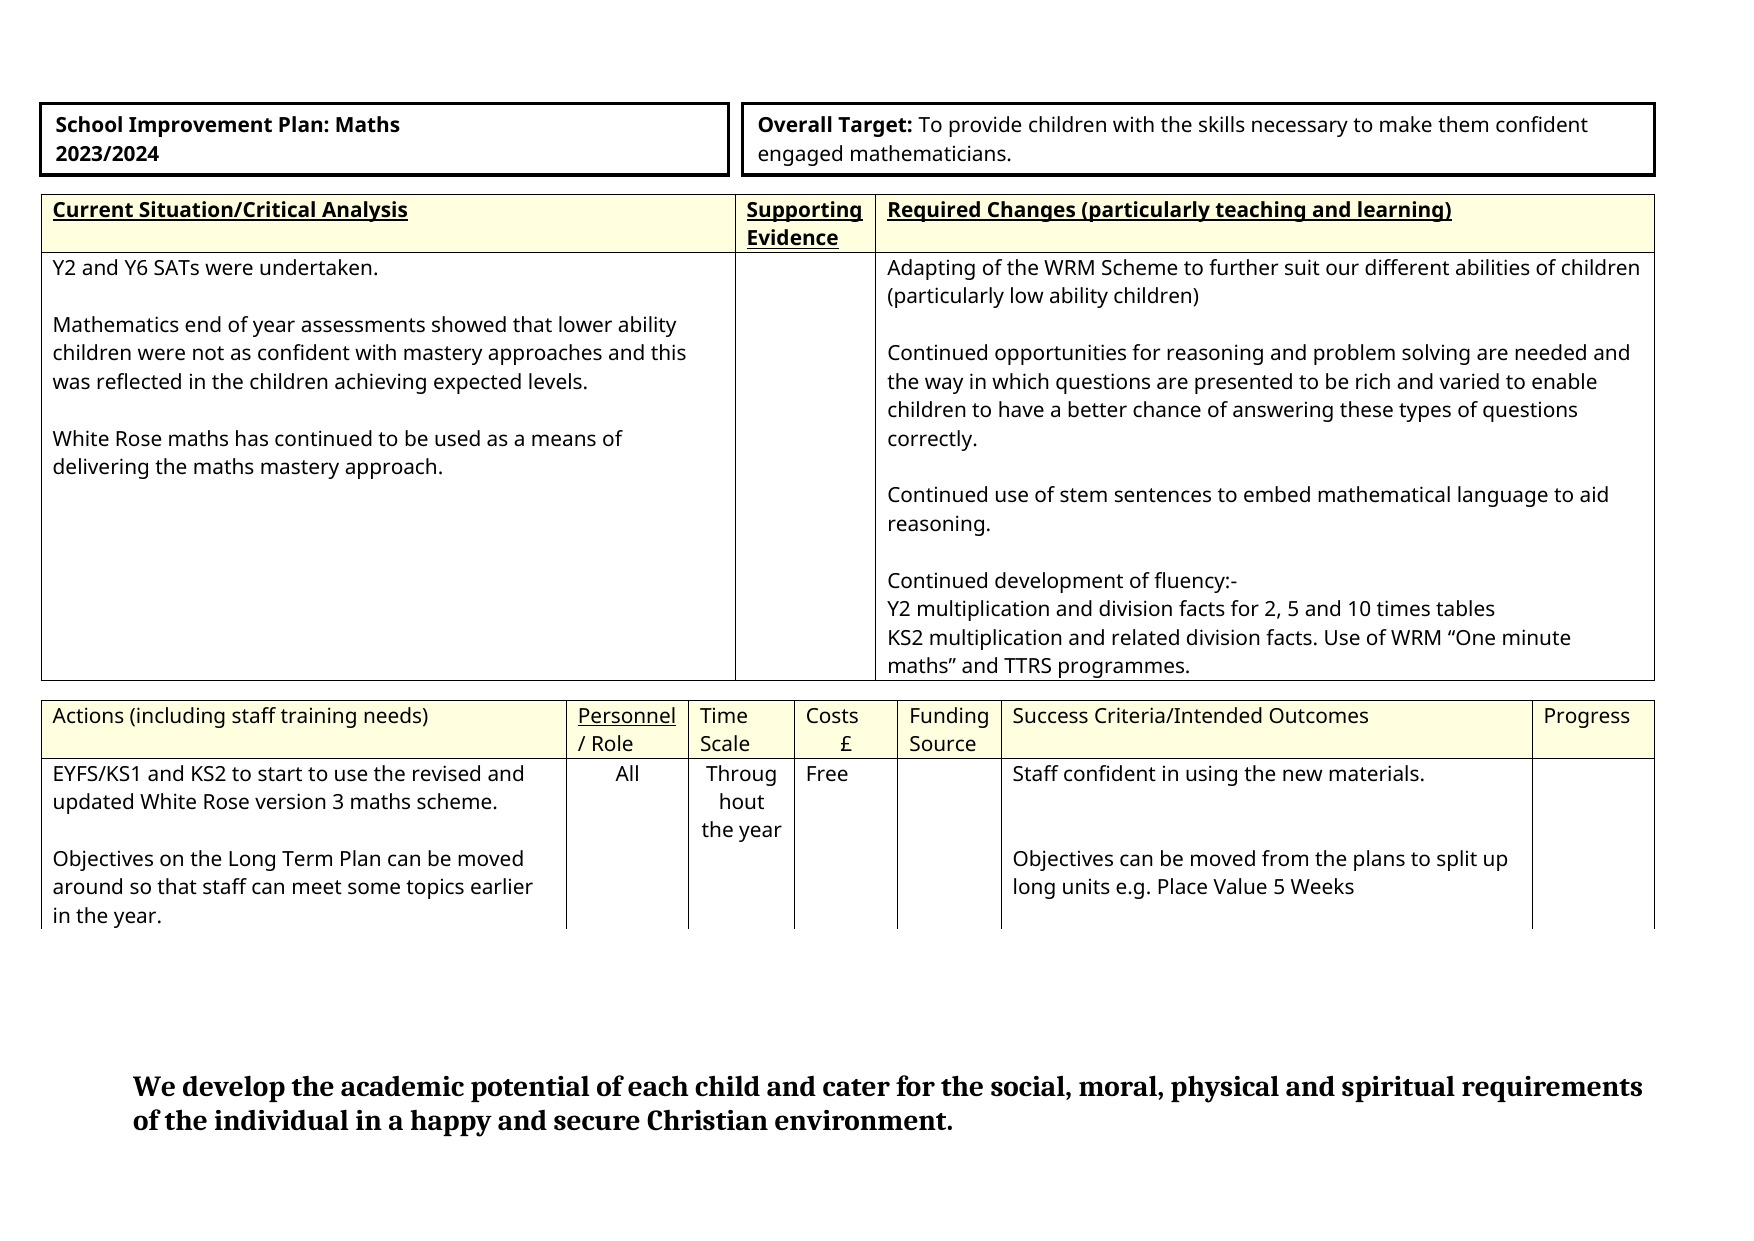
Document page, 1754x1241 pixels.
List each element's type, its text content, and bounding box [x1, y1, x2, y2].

table_cell [1533, 759, 1654, 929]
table_cell Adapting of the WRM Scheme to further suit our different abilities of children (particularly low ability children) Continued opportunities for reasoning and problem solving are needed and the way in which questions are presented to be rich and varied to enable children to have a better chance of answering these types of questions correctly. Continued use of stem sentences to embed mathematical language to aid reasoning. Continued development of fluency:- Y2 multiplication and division facts for 2, 5 and 10 times tables KS2 multiplication and related division facts. Use of WRM “One minute maths” and TTRS programmes. [876, 253, 1654, 679]
table_header Progress [1533, 701, 1654, 758]
table_cell Y2 and Y6 SATs were undertaken. Mathematics end of year assessments showed that lower ability children were not as confident with mastery approaches and this was reflected in the children achieving expected levels. White Rose maths has continued to be used as a means of delivering the maths mastery approach. [42, 253, 735, 679]
table_header Costs £ [795, 701, 897, 758]
table_header Required Changes (particularly teaching and learning) [876, 195, 1654, 252]
table_cell Staff confident in using the new materials. Objectives can be moved from the plans to split up long units e.g. Place Value 5 Weeks [1002, 759, 1532, 929]
table_cell All [567, 759, 688, 929]
table_cell EYFS/KS1 and KS2 to start to use the revised and updated White Rose version 3 maths scheme. Objectives on the Long Term Plan can be moved around so that staff can meet some topics earlier in the year. [42, 759, 566, 929]
table_cell Throughout the year [689, 759, 794, 929]
table_header Supporting Evidence [736, 195, 875, 252]
table_cell Free [795, 759, 897, 929]
table_cell [898, 759, 1001, 929]
table_cell [736, 253, 875, 679]
table_header Success Criteria/Intended Outcomes [1002, 701, 1532, 758]
table_header Funding Source [898, 701, 1001, 758]
table_header Personnel / Role [567, 701, 688, 758]
table_header Actions (including staff training needs) [42, 701, 566, 758]
table_header Time Scale [689, 701, 794, 758]
table_header Current Situation/Critical Analysis [42, 195, 735, 252]
